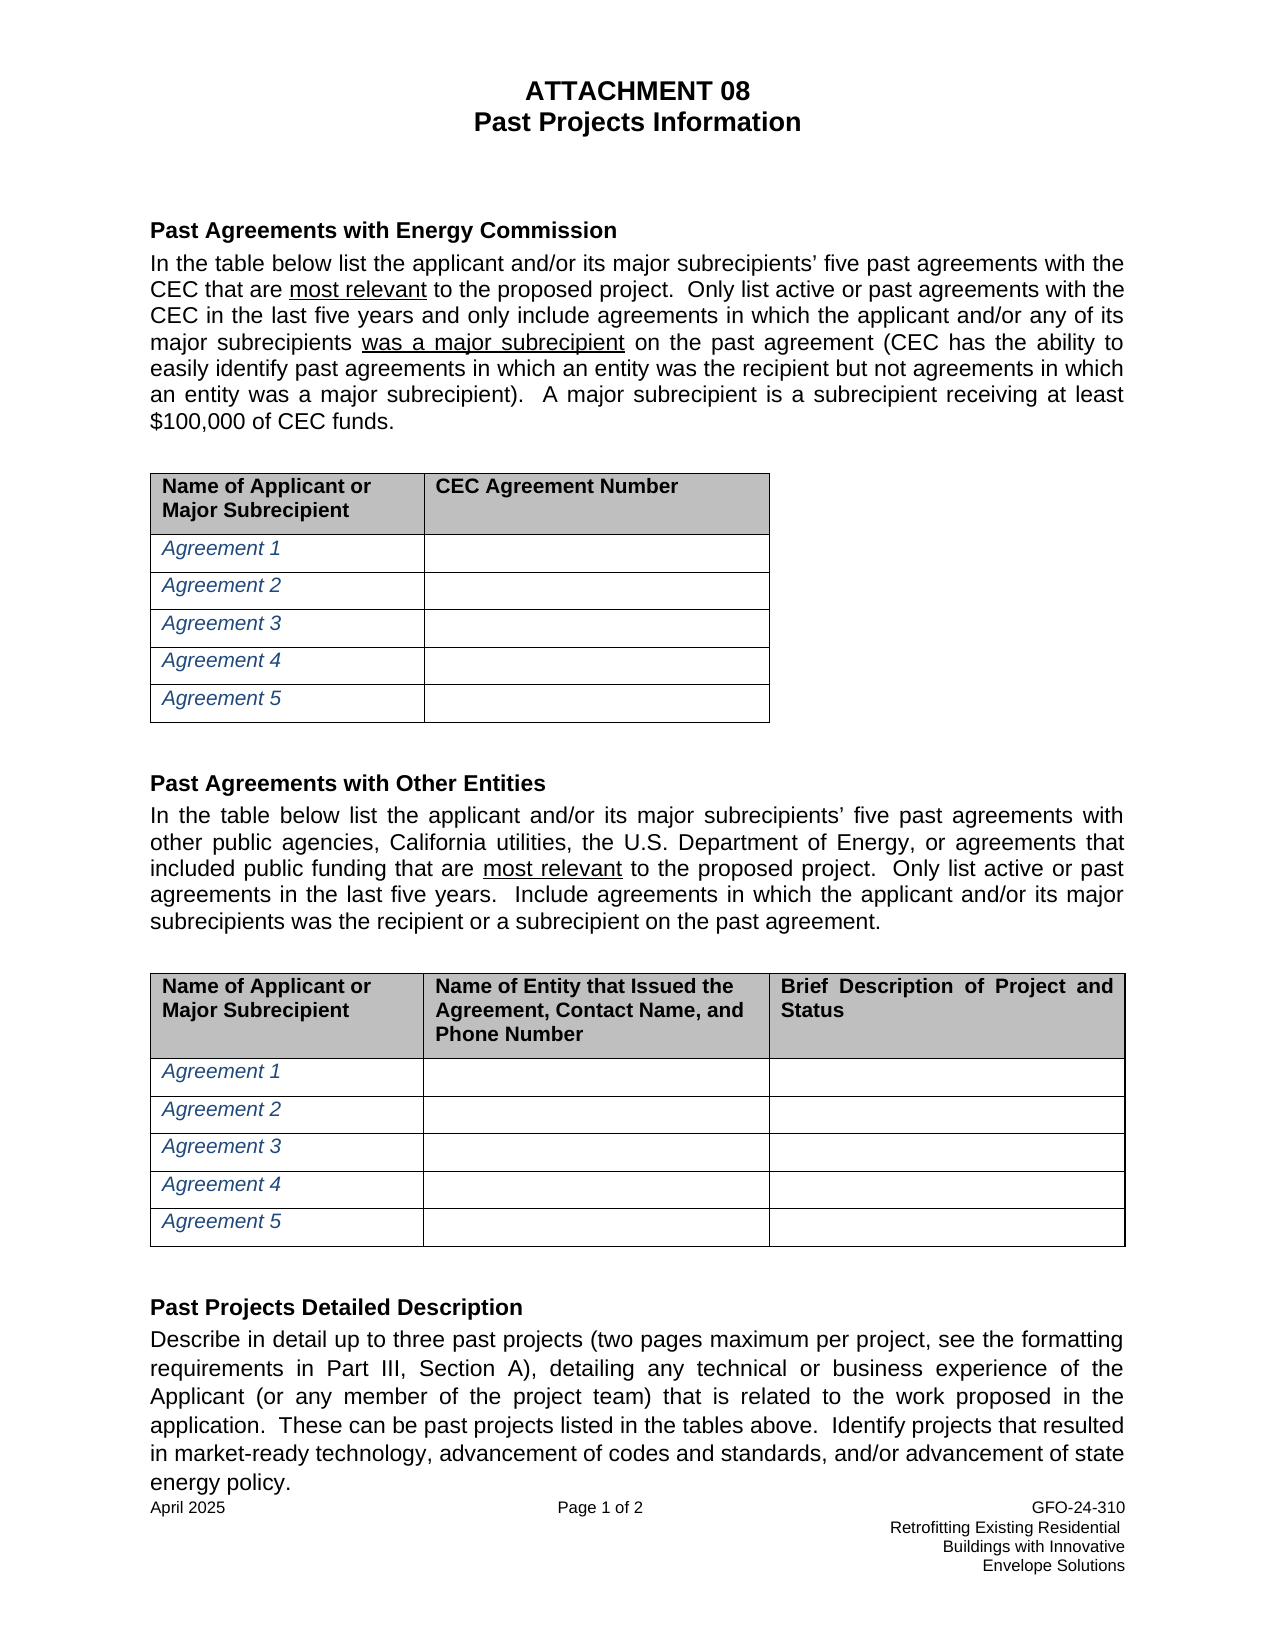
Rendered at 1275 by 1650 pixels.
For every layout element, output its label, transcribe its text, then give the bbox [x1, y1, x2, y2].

text Describe in detail up to three past projects (two pages maximum per project, see the formatting requirements in Part III, Section A), detailing any technical or business experience of the Applicant (or any member of the project team) that is related to the work proposed in the application. These can be past projects listed in the tables above. Identify projects that resulted in market-ready technology, advancement of codes and standards, and/or advancement of state energy policy. [150, 1326, 1125, 1495]
table_cell Agreement 3 [151, 610, 424, 647]
table_cell [770, 1059, 1124, 1096]
text Past Agreements with Energy Commission [150, 217, 1125, 243]
table_cell [770, 1209, 1124, 1246]
table_cell [424, 1097, 769, 1133]
table_cell Agreement 2 [151, 573, 424, 609]
table_cell [424, 1172, 769, 1208]
table_header Name of Applicant or Major Subrecipient [151, 474, 424, 534]
table_cell Agreement 3 [151, 1134, 423, 1171]
table_cell [425, 685, 769, 722]
table_cell [424, 1209, 769, 1246]
table_cell Agreement 1 [151, 1059, 423, 1096]
table_cell Agreement 5 [151, 685, 424, 722]
table_cell [770, 1172, 1124, 1208]
text In the table below list the applicant and/or its major subrecipients’ five past agreements with the CEC that are most relevant to the proposed project. Only list active or past agreements with the CEC in the last five years and only include agreements in which the applicant and/or any of its major subrecipients was a major subrecipient on the past agreement (CEC has the ability to easily identify past agreements in which an entity was the recipient but not agreements in which an entity was a major subrecipient). A major subrecipient is a subrecipient receiving at least $100,000 of CEC funds. [150, 249, 1125, 434]
table_cell [425, 535, 769, 572]
table_cell Agreement 2 [151, 1097, 423, 1133]
table_cell [425, 648, 769, 684]
table_header CEC Agreement Number [425, 474, 769, 534]
table_cell Agreement 4 [151, 648, 424, 684]
table_cell Agreement 1 [151, 535, 424, 572]
table_header Name of Entity that Issued the Agreement, Contact Name, and Phone Number [424, 974, 769, 1058]
text Past Projects Detailed Description [150, 1294, 1125, 1320]
table_cell [424, 1059, 769, 1096]
table_header Name of Applicant or Major Subrecipient [151, 974, 423, 1058]
table_cell Agreement 5 [151, 1209, 423, 1246]
table_header Brief Description of Project and Status [770, 974, 1124, 1058]
table_cell [770, 1097, 1124, 1133]
table_cell [425, 610, 769, 647]
text In the table below list the applicant and/or its major subrecipients’ five past agreements with other public agencies, California utilities, the U.S. Department of Energy, or agreements that included public funding that are most relevant to the proposed project. Only list active or past agreements in the last five years. Include agreements in which the applicant and/or its major subrecipients was the recipient or a subrecipient on the past agreement. [150, 802, 1125, 934]
text Past Agreements with Other Entities [150, 770, 1125, 796]
table_cell [424, 1134, 769, 1171]
table_cell Agreement 4 [151, 1172, 423, 1208]
table_cell [425, 573, 769, 609]
table_cell [770, 1134, 1124, 1171]
